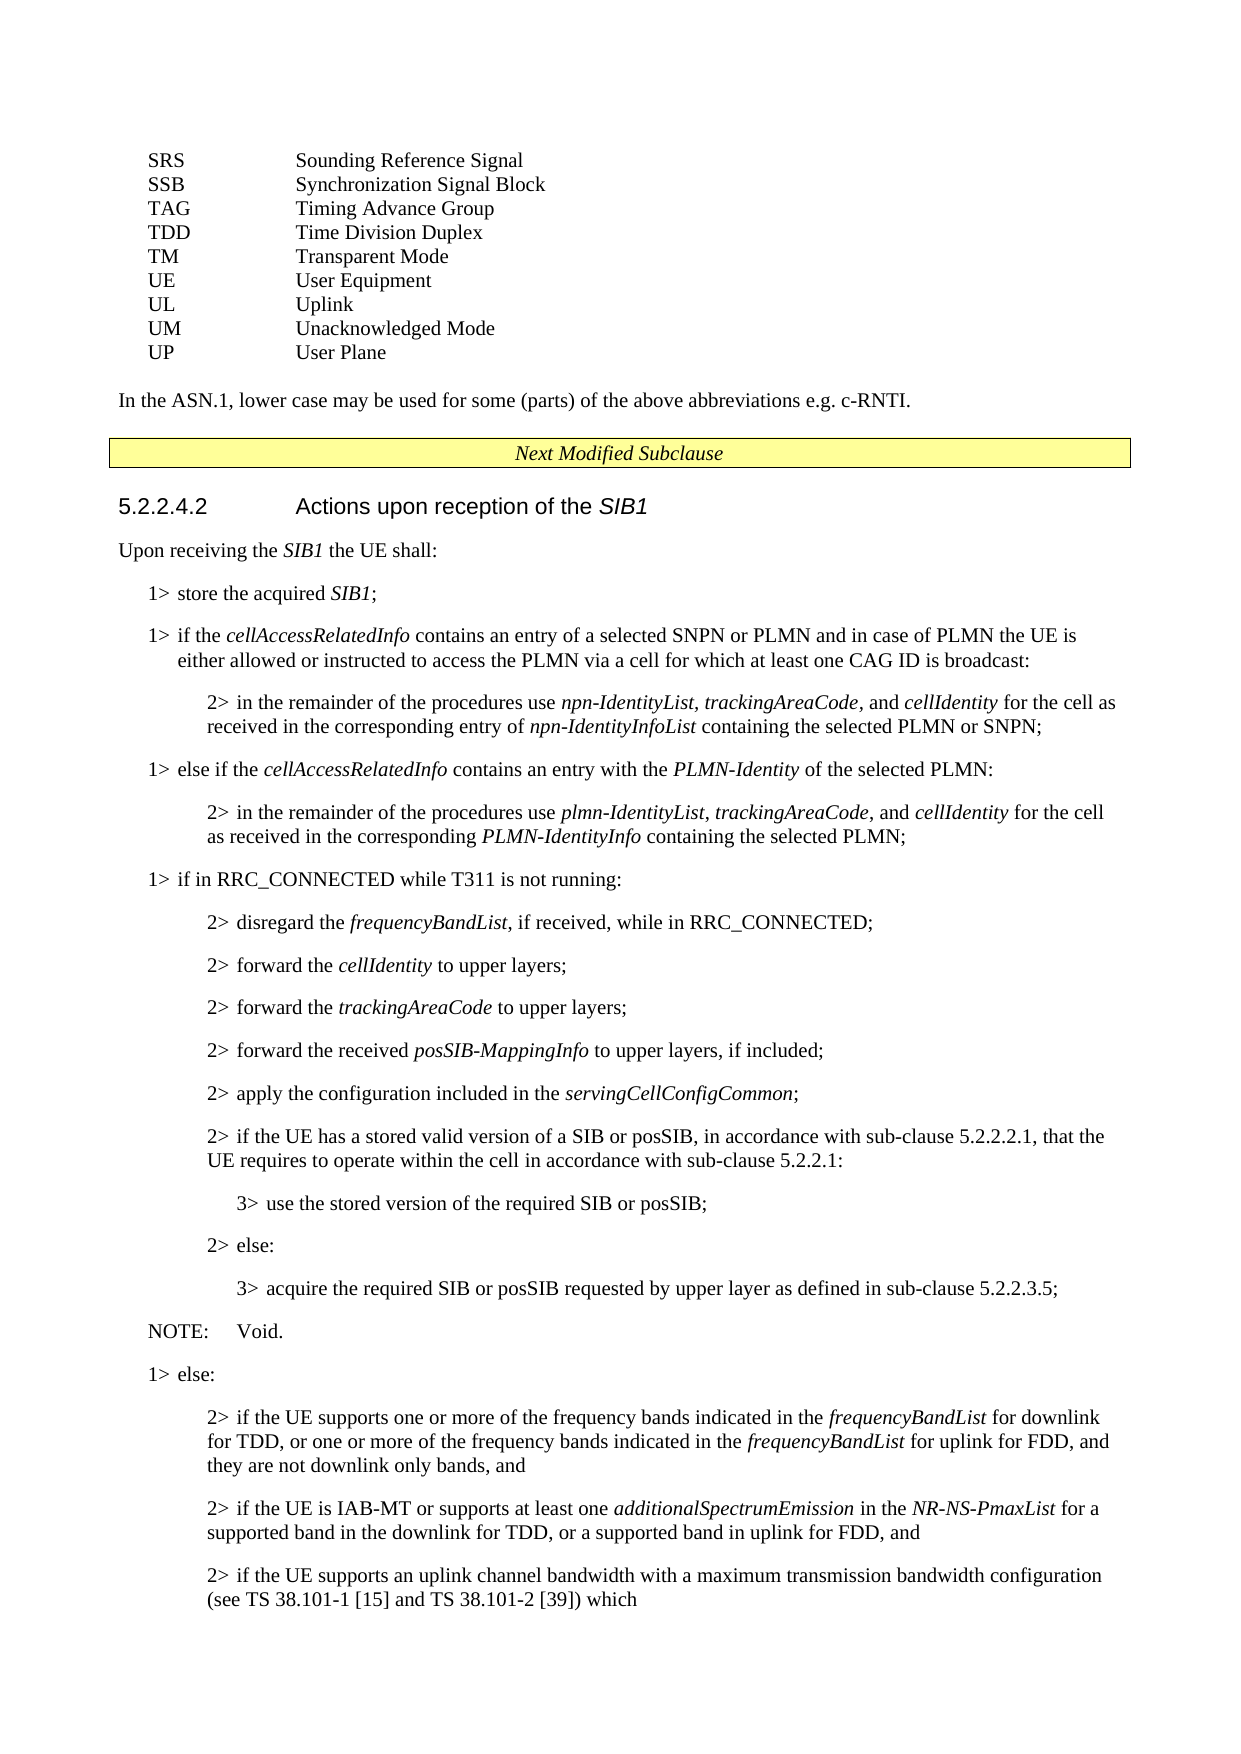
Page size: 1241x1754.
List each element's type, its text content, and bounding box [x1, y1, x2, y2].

text 1> if in RRC_CONNECTED while T311 is not running: [148, 867, 1122, 891]
text TDD Time Division Duplex [148, 220, 1122, 244]
text NOTE: Void. [148, 1319, 1122, 1343]
text 2> forward the received posSIB-MappingInfo to upper layers, if included; [207, 1038, 1122, 1062]
text TAG Timing Advance Group [148, 196, 1122, 220]
text 2> in the remainder of the procedures use plmn-IdentityList, trackingAreaCode, and cellIdentity for the cell as received in the corresponding PLMN-IdentityInfo containing the selected PLMN; [207, 800, 1122, 848]
text 2> disregard the frequencyBandList, if received, while in RRC_CONNECTED; [207, 910, 1122, 934]
text 2> in the remainder of the procedures use npn-IdentityList, trackingAreaCode, and cellIdentity for the cell as received in the corresponding entry of npn-IdentityInfoList containing the selected PLMN or SNPN; [207, 690, 1122, 738]
text 1> else: [148, 1362, 1122, 1386]
text SRS Sounding Reference Signal [148, 148, 1122, 172]
text Next Modified Subclause [110, 439, 1130, 467]
text 1> if the cellAccessRelatedInfo contains an entry of a selected SNPN or PLMN and in case of PLMN the UE is either allowed or instructed to access the PLMN via a cell for which at least one CAG ID is broadcast: [148, 623, 1122, 672]
text 2> apply the configuration included in the servingCellConfigCommon; [207, 1081, 1122, 1105]
text 3> acquire the required SIB or posSIB requested by upper layer as defined in sub-clause 5.2.2.3.5; [236, 1276, 1122, 1300]
text 2> if the UE has a stored valid version of a SIB or posSIB, in accordance with sub-clause 5.2.2.2.1, that the UE requires to operate within the cell in accordance with sub-clause 5.2.2.1: [207, 1124, 1122, 1172]
text SSB Synchronization Signal Block [148, 172, 1122, 196]
text UL Uplink [148, 292, 1122, 316]
text 1> store the acquired SIB1; [148, 581, 1122, 605]
text 1> else if the cellAccessRelatedInfo contains an entry with the PLMN-Identity of the selected PLMN: [148, 757, 1122, 781]
text Upon receiving the SIB1 the UE shall: [118, 538, 1122, 562]
text UP User Plane [148, 340, 1122, 364]
text UM Unacknowledged Mode [148, 316, 1122, 340]
text 3> use the stored version of the required SIB or posSIB; [236, 1191, 1122, 1215]
subtitle 5.2.2.4.2 Actions upon reception of the SIB1 [118, 493, 1122, 519]
text 2> if the UE is IAB-MT or supports at least one additionalSpectrumEmission in the NR-NS-PmaxList for a supported band in the downlink for TDD, or a supported band in uplink for FDD, and [207, 1496, 1122, 1544]
text In the ASN.1, lower case may be used for some (parts) of the above abbreviations e.g. c-RNTI. [118, 388, 1122, 412]
text 2> forward the trackingAreaCode to upper layers; [207, 995, 1122, 1019]
text 2> if the UE supports an uplink channel bandwidth with a maximum transmission bandwidth configuration (see TS 38.101-1 [15] and TS 38.101-2 [39]) which [207, 1562, 1122, 1611]
text 2> forward the cellIdentity to upper layers; [207, 952, 1122, 977]
text 2> if the UE supports one or more of the frequency bands indicated in the frequencyBandList for downlink for TDD, or one or more of the frequency bands indicated in the frequencyBandList for uplink for FDD, and they are not downlink only bands, and [207, 1405, 1122, 1477]
text 2> else: [207, 1233, 1122, 1257]
text TM Transparent Mode [148, 244, 1122, 268]
text UE User Equipment [148, 268, 1122, 292]
